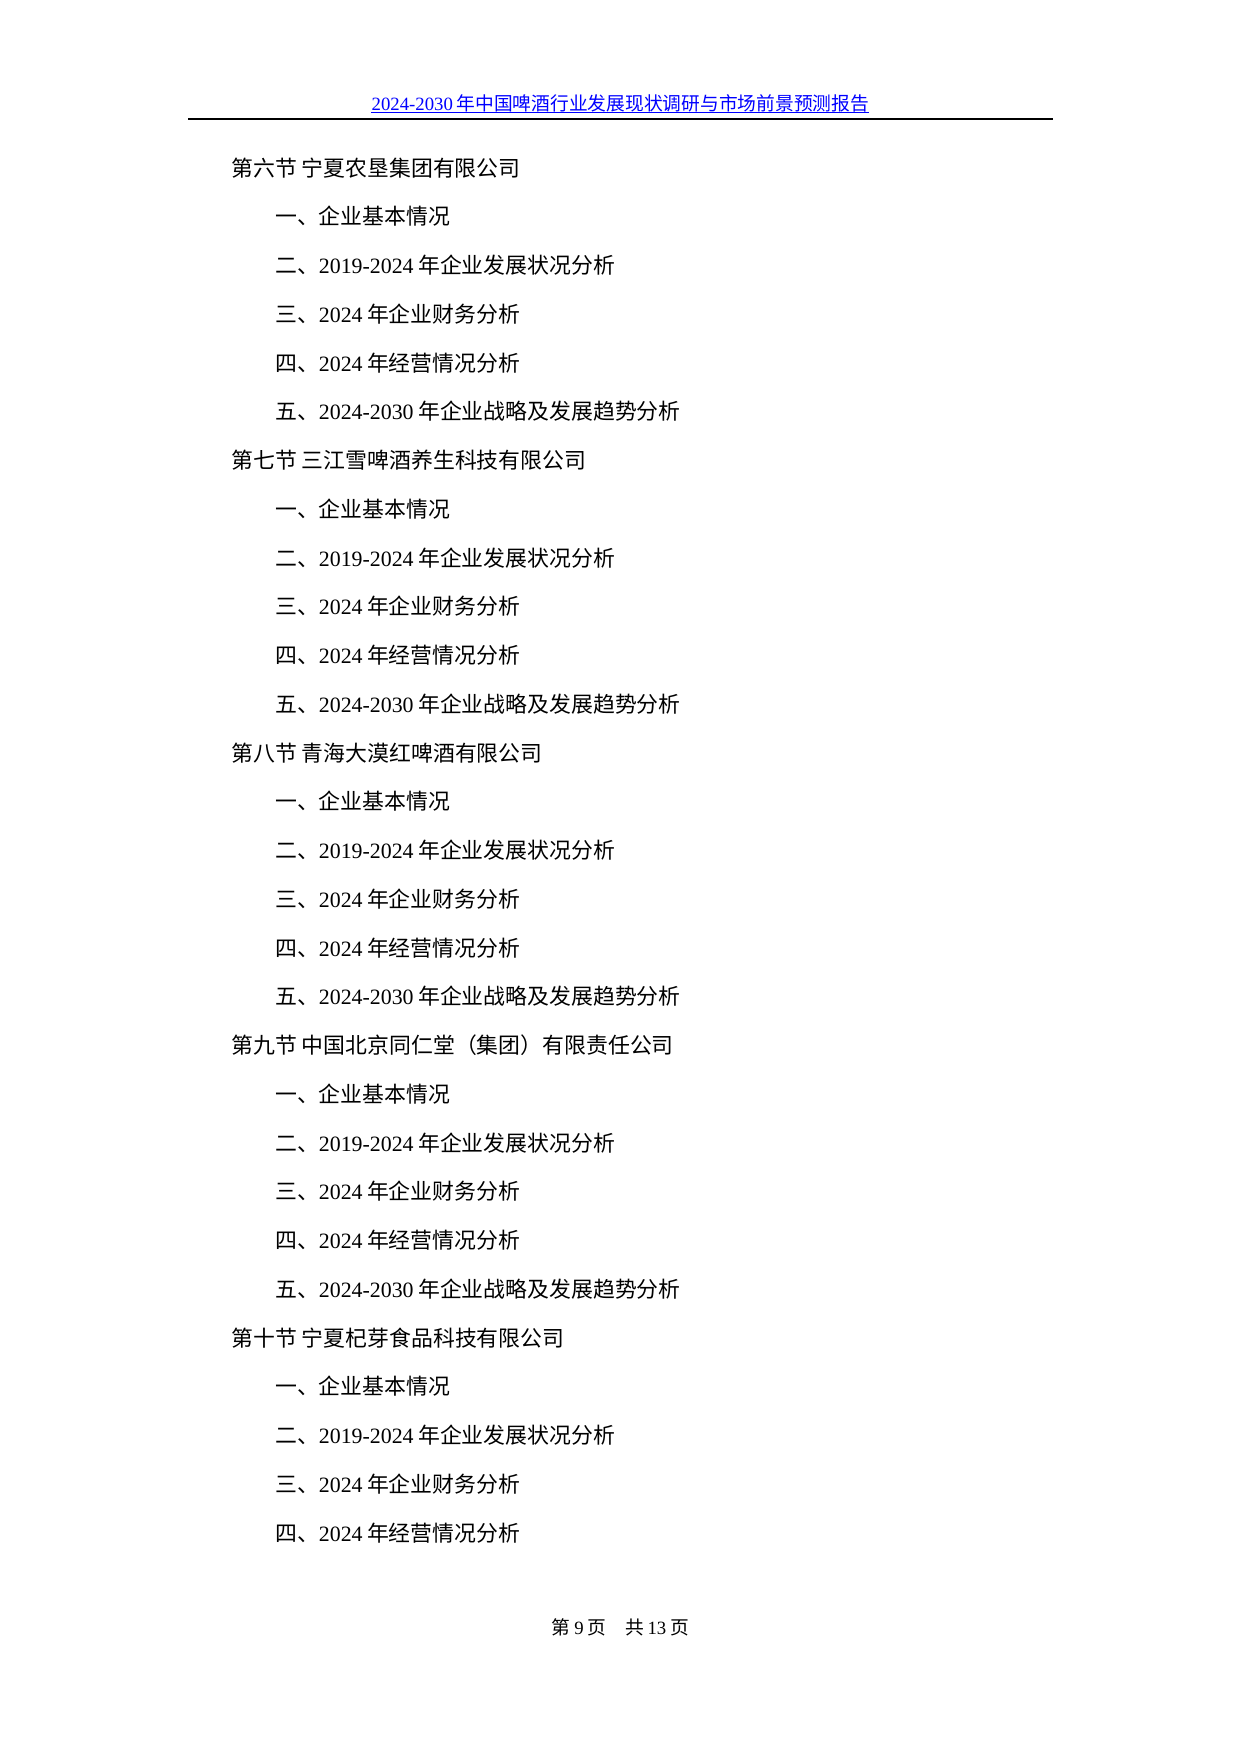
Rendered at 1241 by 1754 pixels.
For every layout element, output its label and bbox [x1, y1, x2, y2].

text [187, 150, 1053, 1548]
